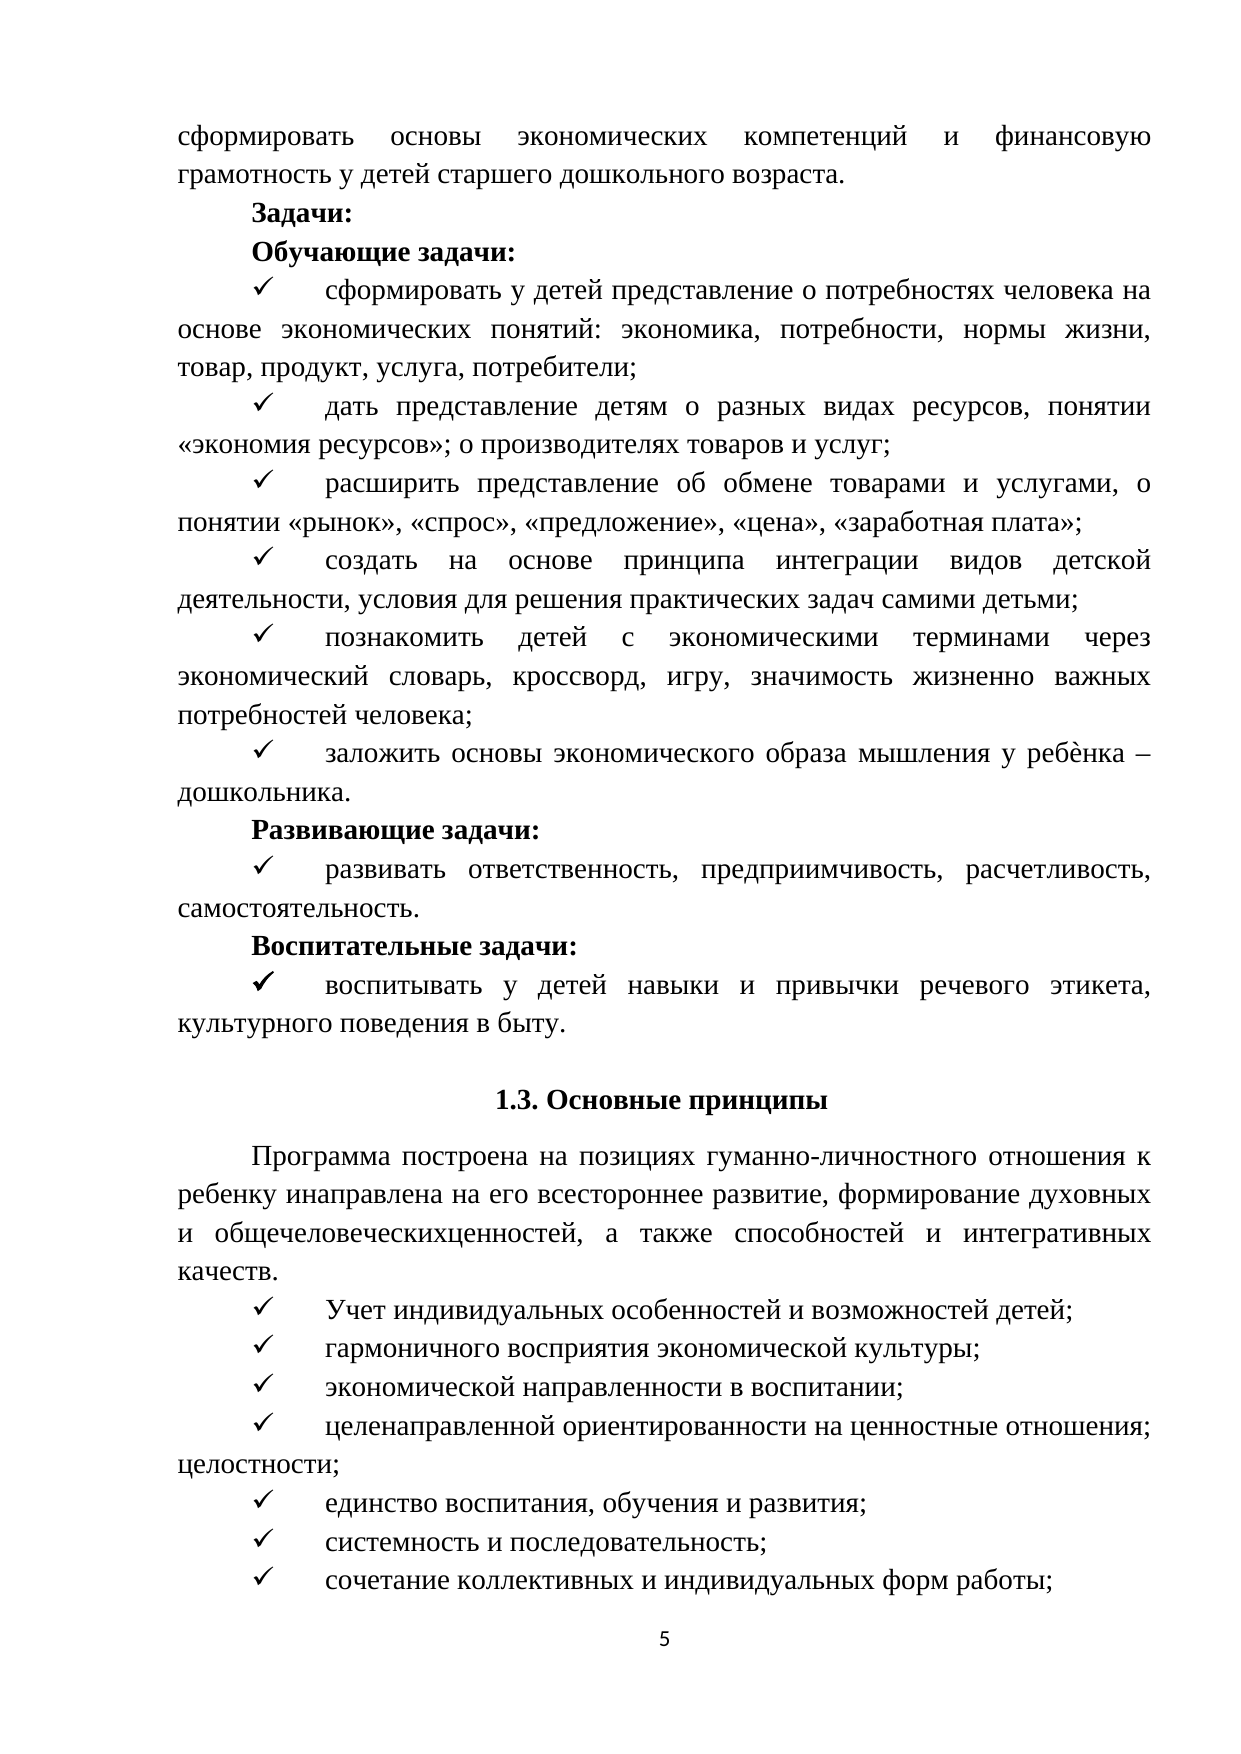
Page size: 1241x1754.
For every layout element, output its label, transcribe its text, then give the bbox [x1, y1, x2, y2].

list заложить основы экономического образа мышления у ребѐнка – дошкольника. [177, 735, 1152, 807]
list воспитывать у детей навыки и привычки речевого этикета, культурного поведения в быту. [177, 967, 1152, 1039]
text Обучающие задачи: [177, 234, 1152, 267]
list системность и последовательность; [177, 1524, 1152, 1557]
text Развивающие задачи: [177, 812, 1152, 846]
list дать представление детям о разных видах ресурсов, понятии «экономия ресурсов»; о производителях товаров и услуг; [177, 388, 1152, 460]
list единство воспитания, обучения и развития; [177, 1485, 1152, 1519]
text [177, 118, 1152, 190]
list сформировать у детей представление о потребностях человека на основе экономических понятий: экономика, потребности, нормы жизни, товар, продукт, услуга, потребители; [177, 272, 1152, 383]
list 1.3. Основные принципы [177, 1082, 1146, 1116]
text Задачи: [177, 195, 1152, 229]
list расширить представление об обмене товарами и услугами, о понятии «рынок», «спрос», «предложение», «цена», «заработная плата»; [177, 465, 1152, 537]
list познакомить детей с экономическими терминами через экономический словарь, кроссворд, игру, значимость жизненно важных потребностей человека; [177, 619, 1152, 730]
list развивать ответственность, предприимчивость, расчетливость, самостоятельность. [177, 851, 1152, 923]
text Воспитательные задачи: [177, 928, 1152, 962]
text Программа построена на позициях гуманно-личностного отношения к ребенку инаправлена на его всестороннее развитие, формирование духовных и общечеловеческихценностей, а также способностей и интегративных качеств. [177, 1138, 1152, 1287]
list гармоничного восприятия экономической культуры; [177, 1331, 1152, 1364]
list Учет индивидуальных особенностей и возможностей детей; [177, 1292, 1152, 1326]
list экономической направленности в воспитании; [177, 1369, 1152, 1403]
list сочетание коллективных и индивидуальных форм работы; [177, 1562, 1152, 1596]
list создать на основе принципа интеграции видов детской деятельности, условия для решения практических задач самими детьми; [177, 542, 1152, 614]
list целенаправленной ориентированности на ценностные отношения; целостности; [177, 1408, 1152, 1480]
